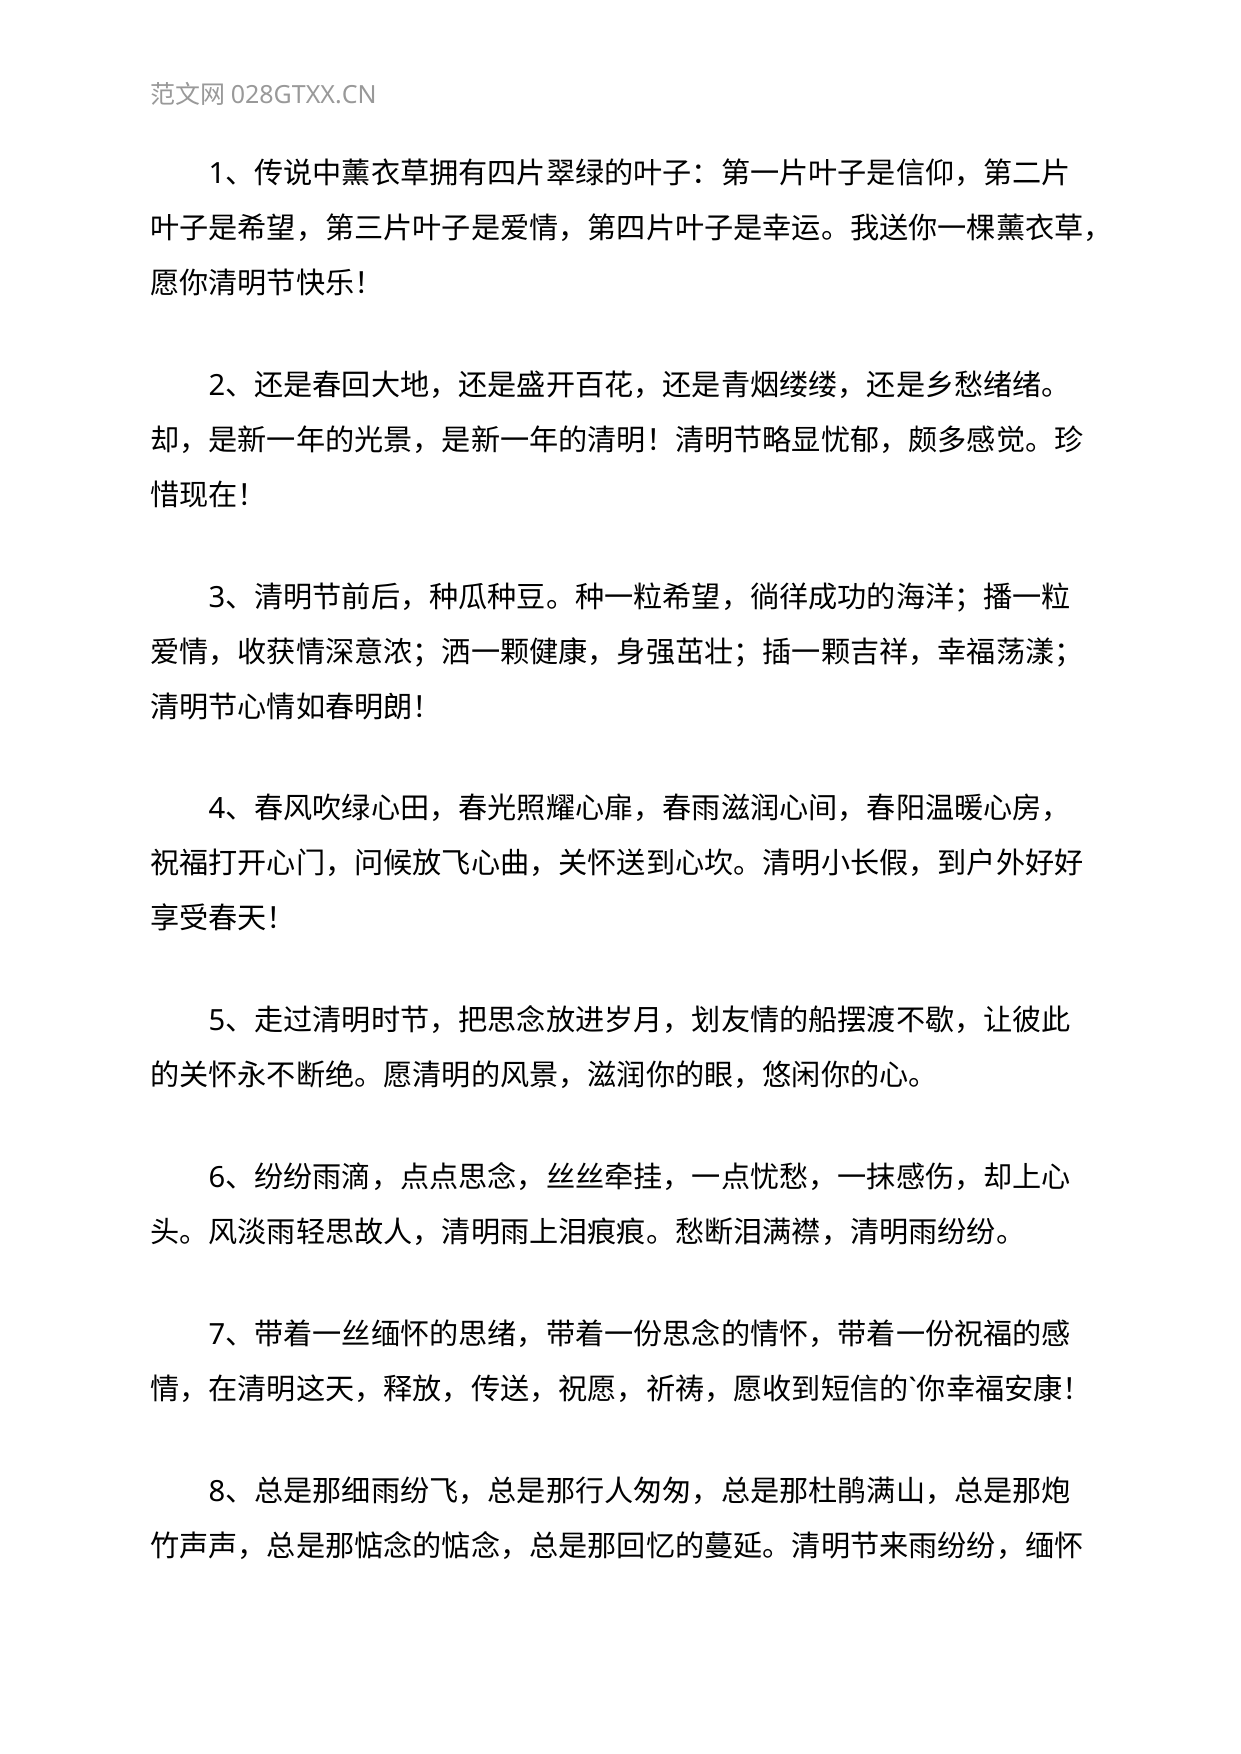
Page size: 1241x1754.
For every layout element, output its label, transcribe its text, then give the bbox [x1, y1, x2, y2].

text 6、纷纷雨滴，点点思念，丝丝牵挂，一点忧愁，一抹感伤，却上心头。风淡雨轻思故人，清明雨上泪痕痕。愁断泪满襟，清明雨纷纷。 [150, 1153, 1090, 1251]
text 5、走过清明时节，把思念放进岁月，划友情的船摆渡不歇，让彼此的关怀永不断绝。愿清明的风景，滋润你的眼，悠闲你的心。 [150, 997, 1090, 1094]
text 7、带着一丝缅怀的思绪，带着一份思念的情怀，带着一份祝福的感情，在清明这天，释放，传送，祝愿，祈祷，愿收到短信的`你幸福安康！ [150, 1310, 1090, 1408]
text 2、还是春回大地，还是盛开百花，还是青烟缕缕，还是乡愁绪绪。却，是新一年的光景，是新一年的清明！清明节略显忧郁，颇多感觉。珍惜现在！ [150, 362, 1090, 514]
text 3、清明节前后，种瓜种豆。种一粒希望，徜徉成功的海洋；播一粒爱情，收获情深意浓；洒一颗健康，身强茁壮；插一颗吉祥，幸福荡漾；清明节心情如春明朗！ [150, 573, 1090, 726]
text 4、春风吹绿心田，春光照耀心扉，春雨滋润心间，春阳温暖心房，祝福打开心门，问候放飞心曲，关怀送到心坎。清明小长假，到户外好好享受春天！ [150, 785, 1090, 937]
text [150, 1467, 1090, 1564]
text 1、传说中薰衣草拥有四片翠绿的叶子：第一片叶子是信仰，第二片叶子是希望，第三片叶子是爱情，第四片叶子是幸运。我送你一棵薰衣草，愿你清明节快乐！ [150, 150, 1090, 302]
